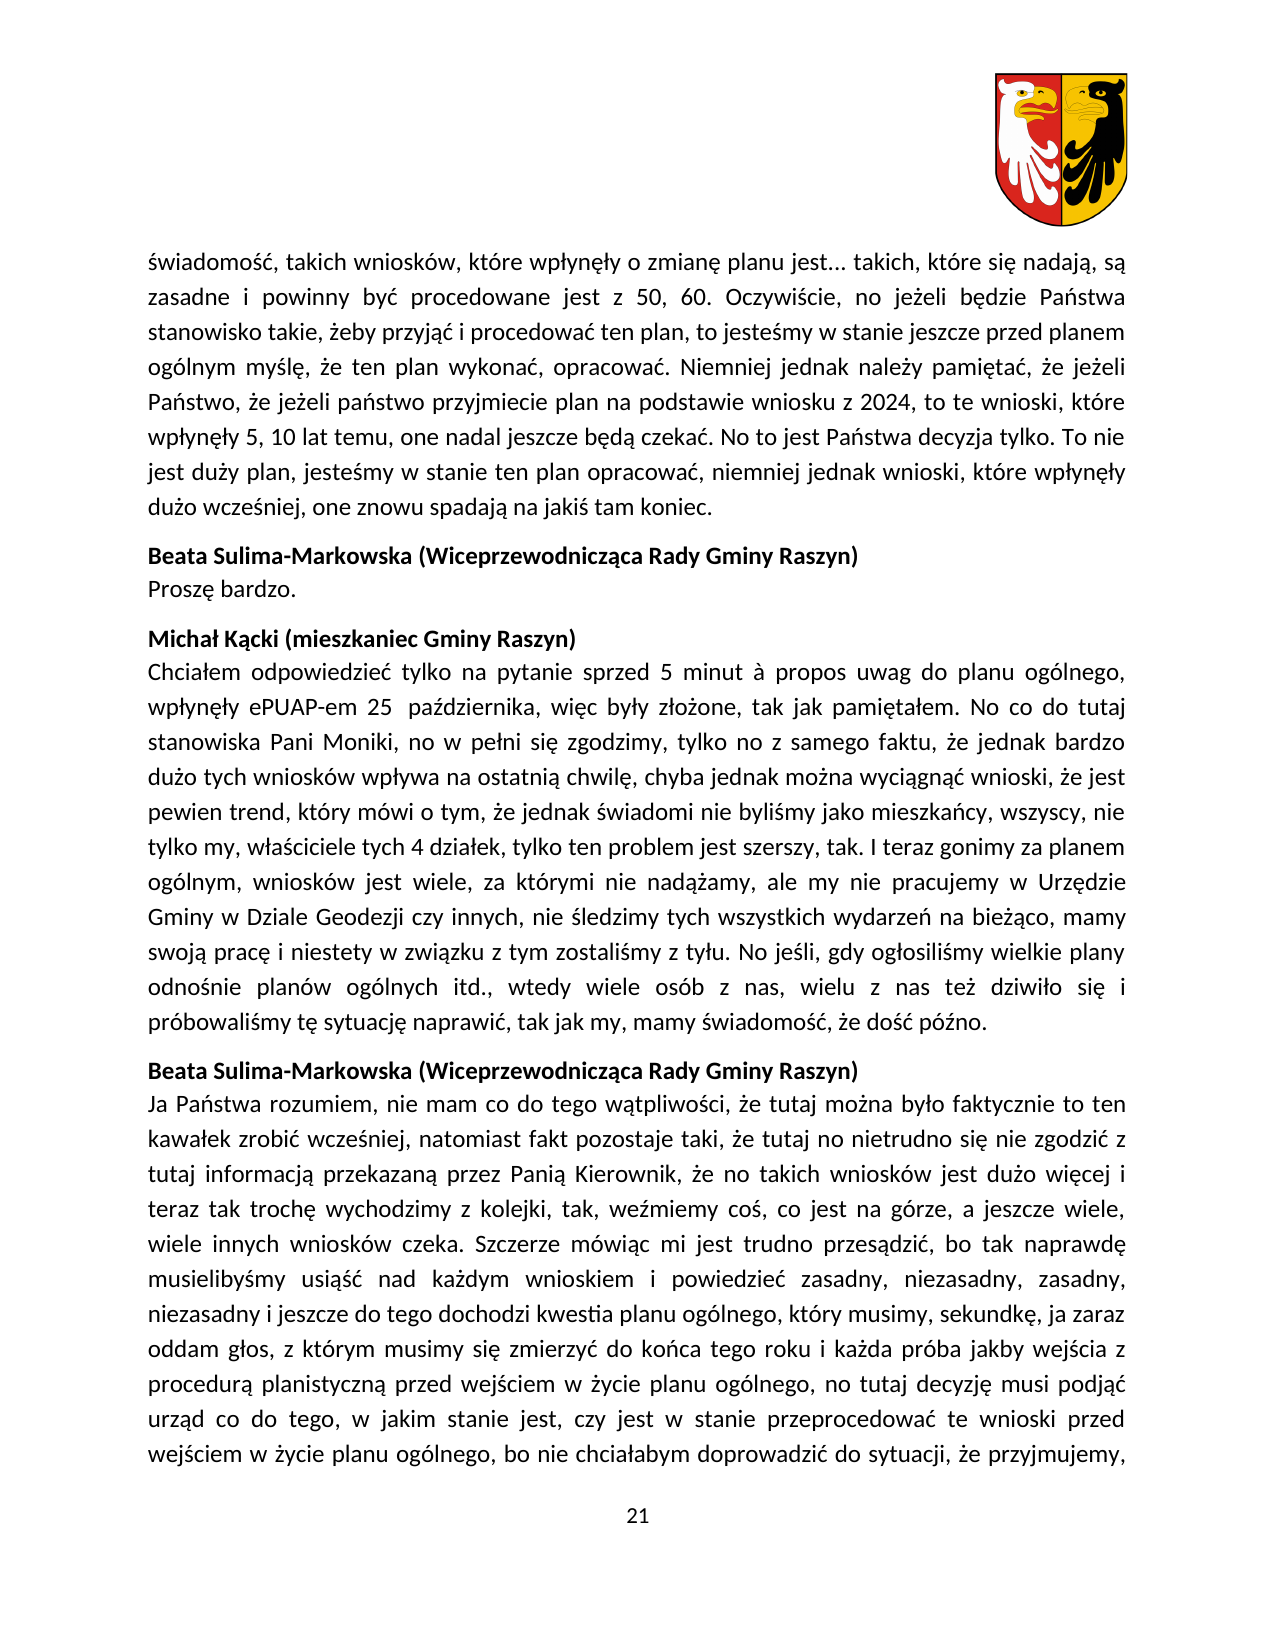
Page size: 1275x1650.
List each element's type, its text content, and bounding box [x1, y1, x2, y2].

subtitle Beata Sulima-Markowska (Wiceprzewodnicząca Rady Gminy Raszyn) [148, 540, 1127, 571]
text Chciałem odpowiedzieć tylko na pytanie sprzed 5 minut à propos uwag do planu ogólnego, wpłynęły ePUAP-em 25 października, więc były złożone, tak jak pamiętałem. No co do tutaj stanowiska Pani Moniki, no w pełni się zgodzimy, tylko no z samego faktu, że jednak bardzo dużo tych wniosków wpływa na ostatnią chwilę, chyba jednak można wyciągnąć wnioski, że jest pewien trend, który mówi o tym, że jednak świadomi nie byliśmy jako mieszkańcy, wszyscy, nie tylko my, właściciele tych 4 działek, tylko ten problem jest szerszy, tak. I teraz gonimy za planem ogólnym, wniosków jest wiele, za którymi nie nadążamy, ale my nie pracujemy w Urzędzie Gminy w Dziale Geodezji czy innych, nie śledzimy tych wszystkich wydarzeń na bieżąco, mamy swoją pracę i niestety w związku z tym zostaliśmy z tyłu. No jeśli, gdy ogłosiliśmy wielkie plany odnośnie planów ogólnych itd., wtedy wiele osób z nas, wielu z nas też dziwiło się i próbowaliśmy tę sytuację naprawić, tak jak my, mamy świadomość, że dość późno. [148, 656, 1127, 1036]
subtitle Michał Kącki (mieszkaniec Gminy Raszyn) [148, 623, 1127, 653]
subtitle Beata Sulima-Markowska (Wiceprzewodnicząca Rady Gminy Raszyn) [148, 1055, 1127, 1086]
picture [995, 73, 1128, 227]
text Proszę bardzo. [148, 573, 1127, 604]
